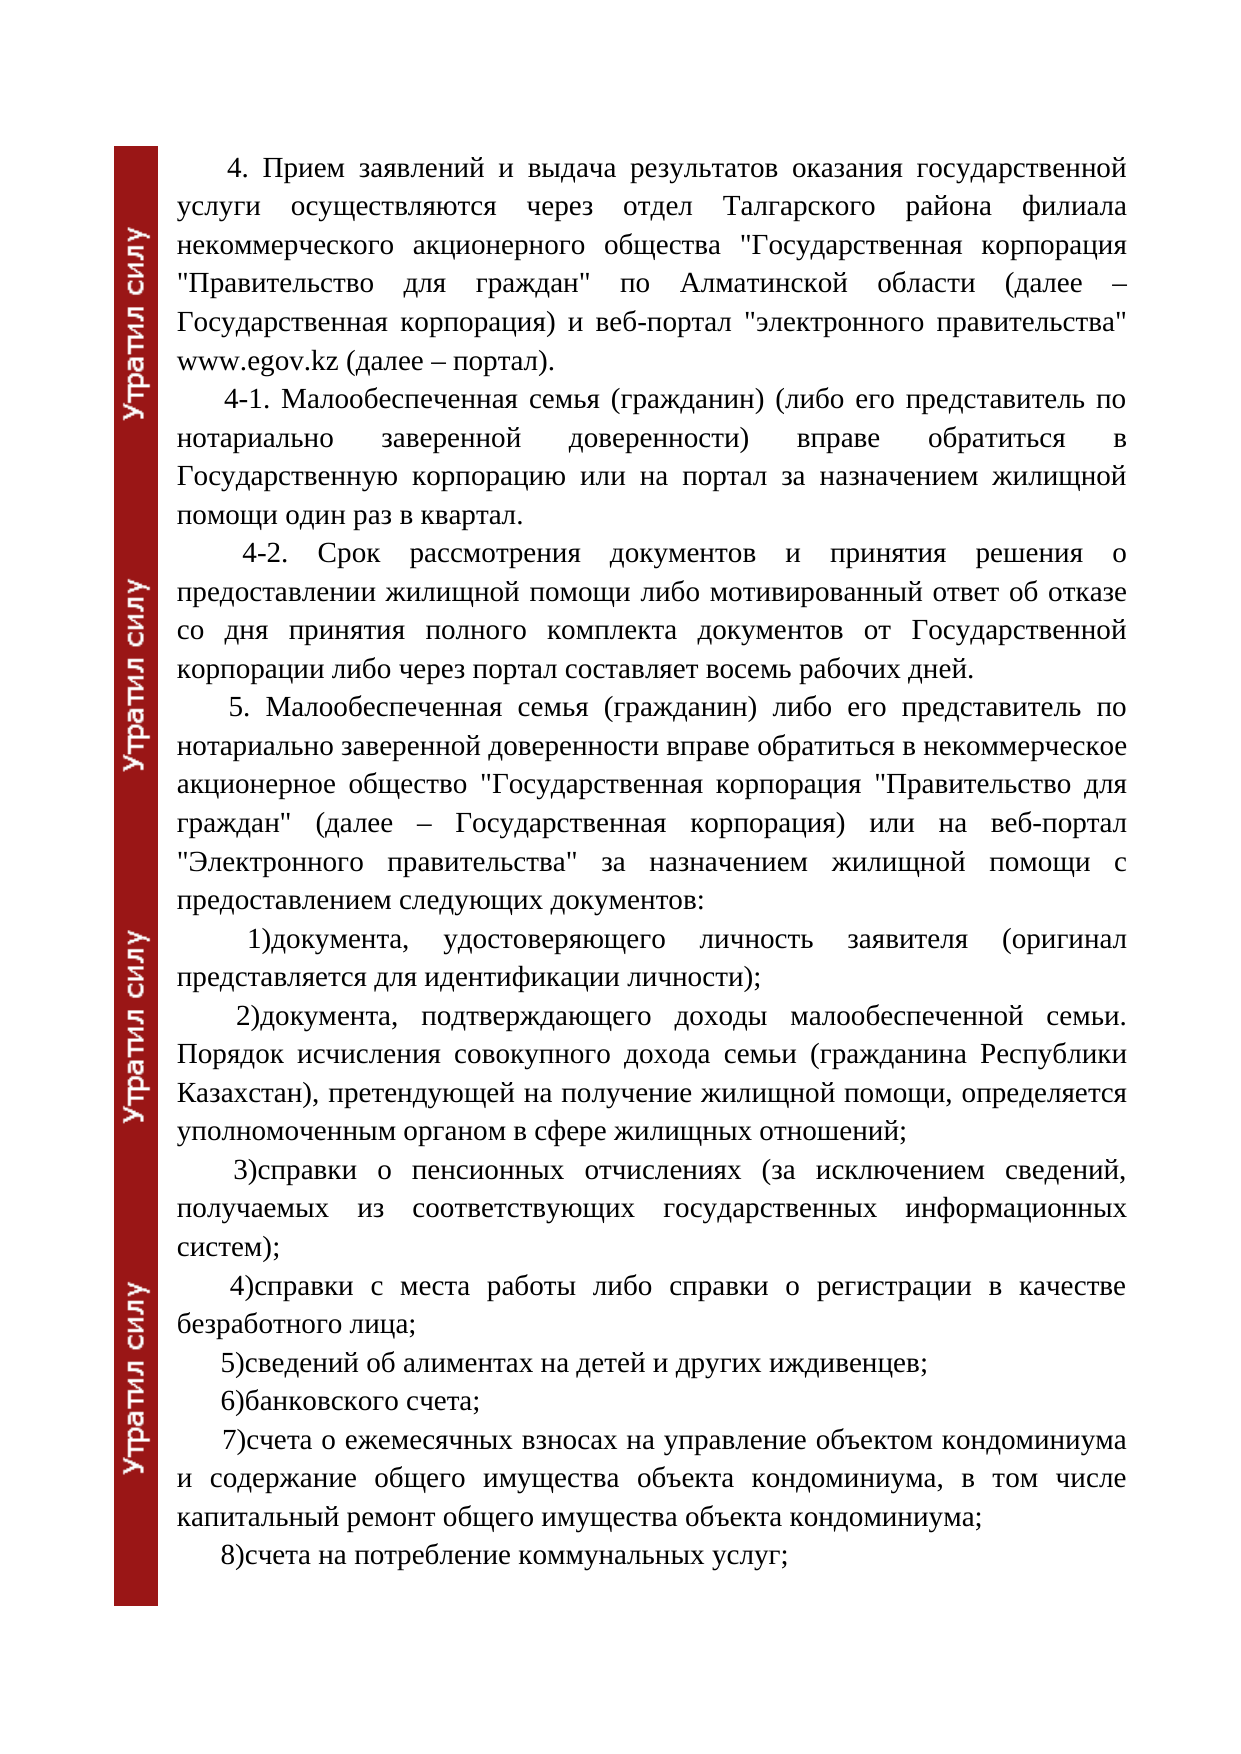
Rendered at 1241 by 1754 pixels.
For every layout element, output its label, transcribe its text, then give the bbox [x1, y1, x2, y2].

picture [114, 993, 158, 998]
picture [114, 1571, 158, 1606]
picture [114, 1417, 158, 1422]
text 1)документа, удостоверяющего личность заявителя (оригинал представляется для идентификации личности); [112, 921, 1128, 993]
picture [114, 916, 158, 921]
picture [114, 376, 158, 381]
picture [114, 146, 158, 150]
text 6)банковского счета; [112, 1383, 1128, 1417]
picture [114, 1263, 158, 1268]
picture [114, 530, 158, 535]
text 5)сведений об алиментах на детей и других иждивенцев; [112, 1345, 1128, 1378]
text 2)документа, подтверждающего доходы малообеспеченной семьи. Порядок исчисления совокупного дохода семьи (гражданина Республики Казахстан), претендующей на получение жилищной помощи, определяется уполномоченным органом в сфере жилищных отношений; [112, 998, 1128, 1147]
picture [114, 1147, 158, 1152]
text 4. Прием заявлений и выдача результатов оказания государственной услуги осуществляются через отдел Талгарского района филиала некоммерческого акционерного общества "Государственная корпорация "Правительство для граждан" по Алматинской области (далее –Государственная корпорация) и веб-портал "электронного правительства" www.egov.kz (далее – портал). [112, 150, 1128, 376]
text 7)счета о ежемесячных взносах на управление объектом кондоминиума и содержание общего имущества объекта кондоминиума, в том числе капитальный ремонт общего имущества объекта кондоминиума; [112, 1422, 1128, 1532]
picture [114, 684, 158, 689]
text 4-1. Малообеспеченная семья (гражданин) (либо его представитель по нотариально заверенной доверенности) вправе обратиться в Государственную корпорацию или на портал за назначением жилищной помощи один раз в квартал. [112, 381, 1128, 530]
picture [114, 1532, 158, 1537]
text 8)счета на потребление коммунальных услуг; [112, 1537, 1128, 1571]
text 4-2. Срок рассмотрения документов и принятия решения о предоставлении жилищной помощи либо мотивированный ответ об отказе со дня принятия полного комплекта документов от Государственной корпорации либо через портал составляет восемь рабочих дней. [112, 535, 1128, 684]
picture [114, 1340, 158, 1345]
picture [114, 1378, 158, 1383]
text 4)справки с места работы либо справки о регистрации в качестве безработного лица; [112, 1268, 1128, 1340]
text 3)справки о пенсионных отчислениях (за исключением сведений, получаемых из соответствующих государственных информационных систем); [112, 1152, 1128, 1263]
text 5. Малообеспеченная семья (гражданин) либо его представитель по нотариально заверенной доверенности вправе обратиться в некоммерческое акционерное общество "Государственная корпорация "Правительство для граждан" (далее – Государственная корпорация) или на веб-портал "Электронного правительства" за назначением жилищной помощи с предоставлением следующих документов: [112, 689, 1128, 916]
